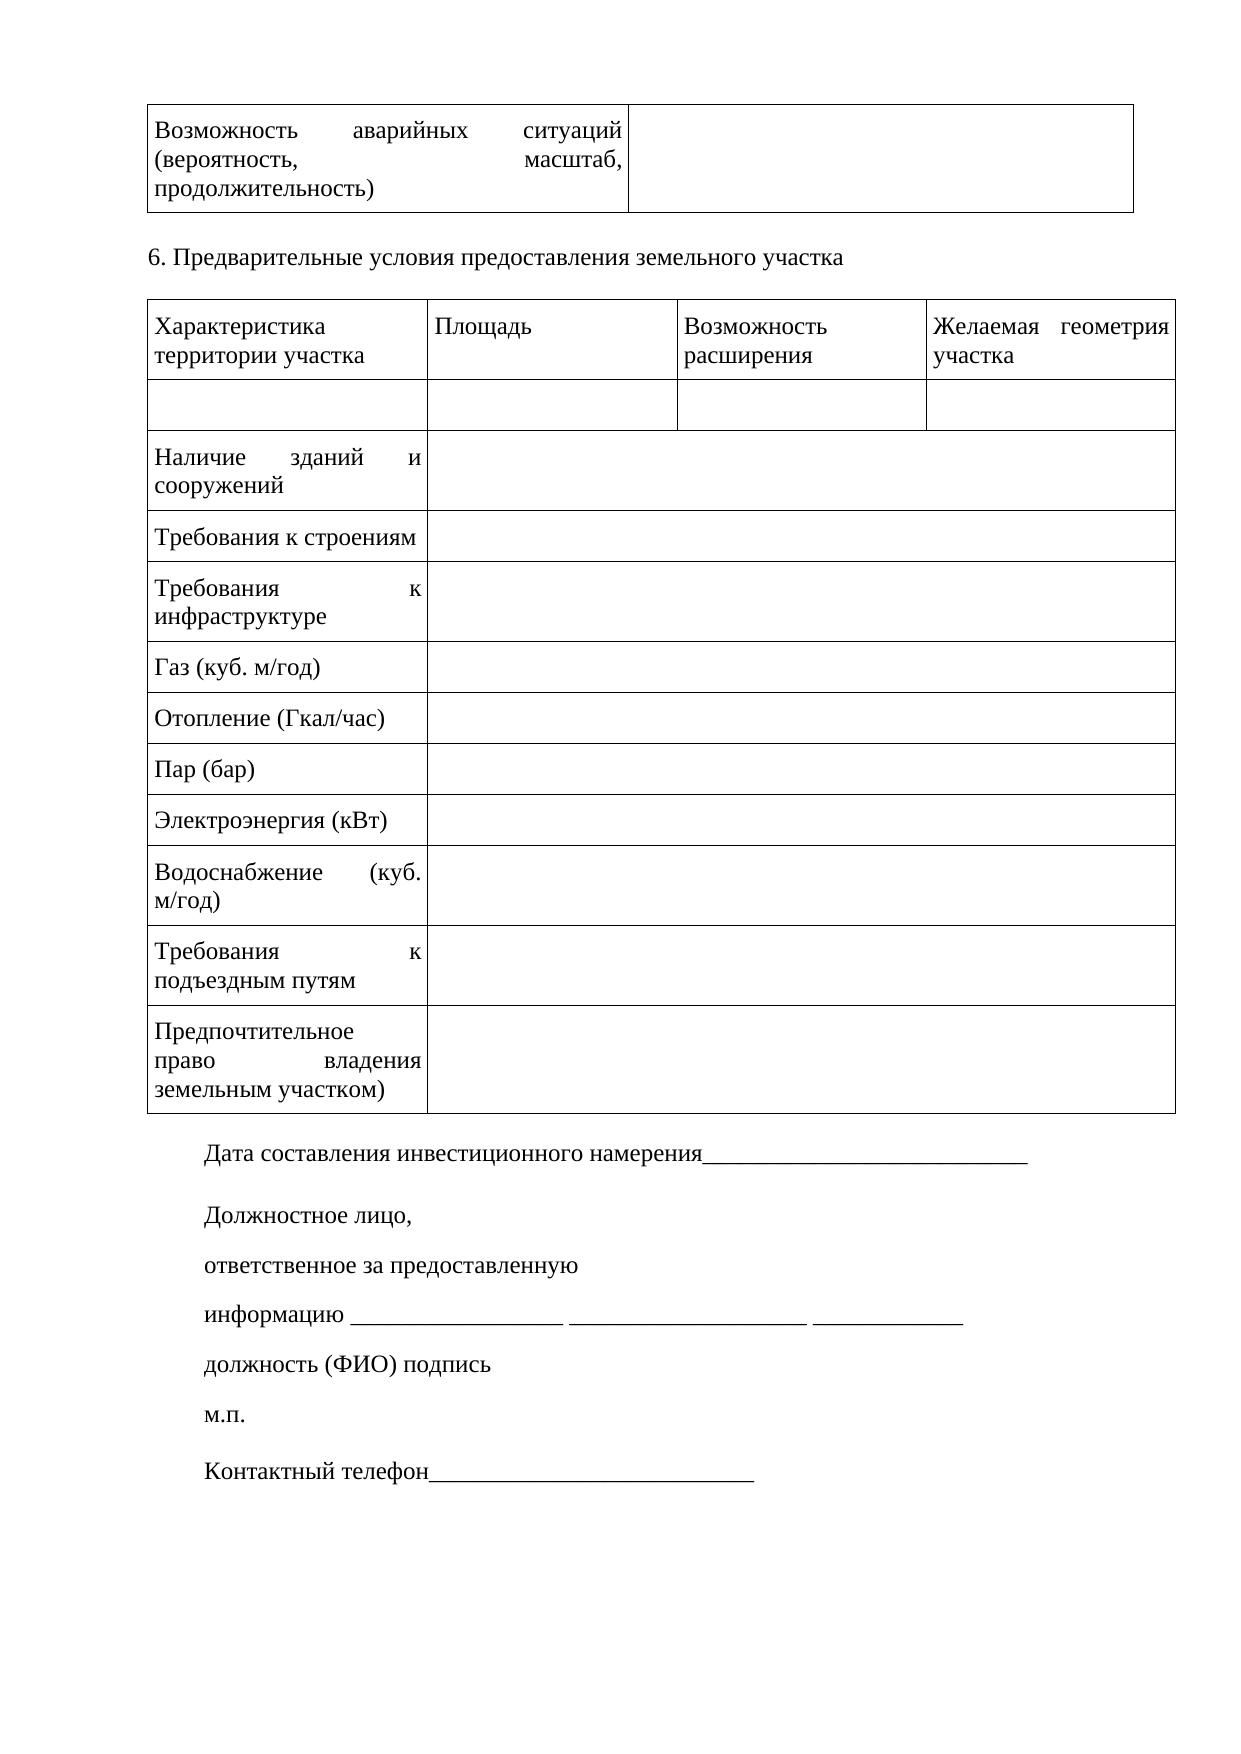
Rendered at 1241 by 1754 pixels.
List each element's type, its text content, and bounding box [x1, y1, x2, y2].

text должность (ФИО) подпись [148, 1349, 1152, 1378]
text Контактный телефон__________________________ [148, 1456, 1152, 1485]
table_cell [148, 380, 427, 430]
table_cell [629, 105, 1133, 212]
table_cell [428, 795, 1175, 845]
table_cell [428, 380, 677, 430]
table_header Возможность расширения [678, 300, 926, 379]
table_cell Электроэнергия (кВт) [148, 795, 427, 845]
table_cell Водоснабжение (куб. м/год) [148, 846, 427, 925]
table_cell Возможность аварийных ситуаций (вероятность, масштаб, продолжительность) [148, 105, 628, 212]
table_cell [428, 431, 1175, 510]
table_cell Предпочтительное право владения земельным участком) [148, 1006, 427, 1113]
table_cell [428, 562, 1175, 641]
table_cell Требования к инфраструктуре [148, 562, 427, 641]
text Дата составления инвестиционного намерения__________________________ [148, 1138, 1152, 1167]
table_cell Требования к строениям [148, 511, 427, 561]
table_header Характеристика территории участка [148, 300, 427, 379]
table_header Желаемая геометрия участка [927, 300, 1175, 379]
text 6. Предварительные условия предоставления земельного участка [148, 242, 1152, 271]
table_cell [428, 642, 1175, 692]
table_cell [927, 380, 1175, 430]
text ответственное за предоставленную [148, 1250, 1152, 1279]
table_cell [678, 380, 926, 430]
table_header Площадь [428, 300, 677, 379]
table_cell [428, 1006, 1175, 1113]
table_cell Требования к подъездным путям [148, 926, 427, 1004]
table_cell Отопление (Гкал/час) [148, 693, 427, 743]
text м.п. [148, 1399, 1152, 1427]
table_cell Наличие зданий и сооружений [148, 431, 427, 510]
table_cell [428, 511, 1175, 561]
table_cell [428, 926, 1175, 1004]
table_cell [428, 744, 1175, 794]
table_cell Газ (куб. м/год) [148, 642, 427, 692]
table_cell Пар (бар) [148, 744, 427, 794]
text информацию _________________ ___________________ ____________ [148, 1299, 1152, 1328]
table_cell [428, 846, 1175, 925]
table_cell [428, 693, 1175, 743]
text Должностное лицо, [148, 1200, 1152, 1229]
